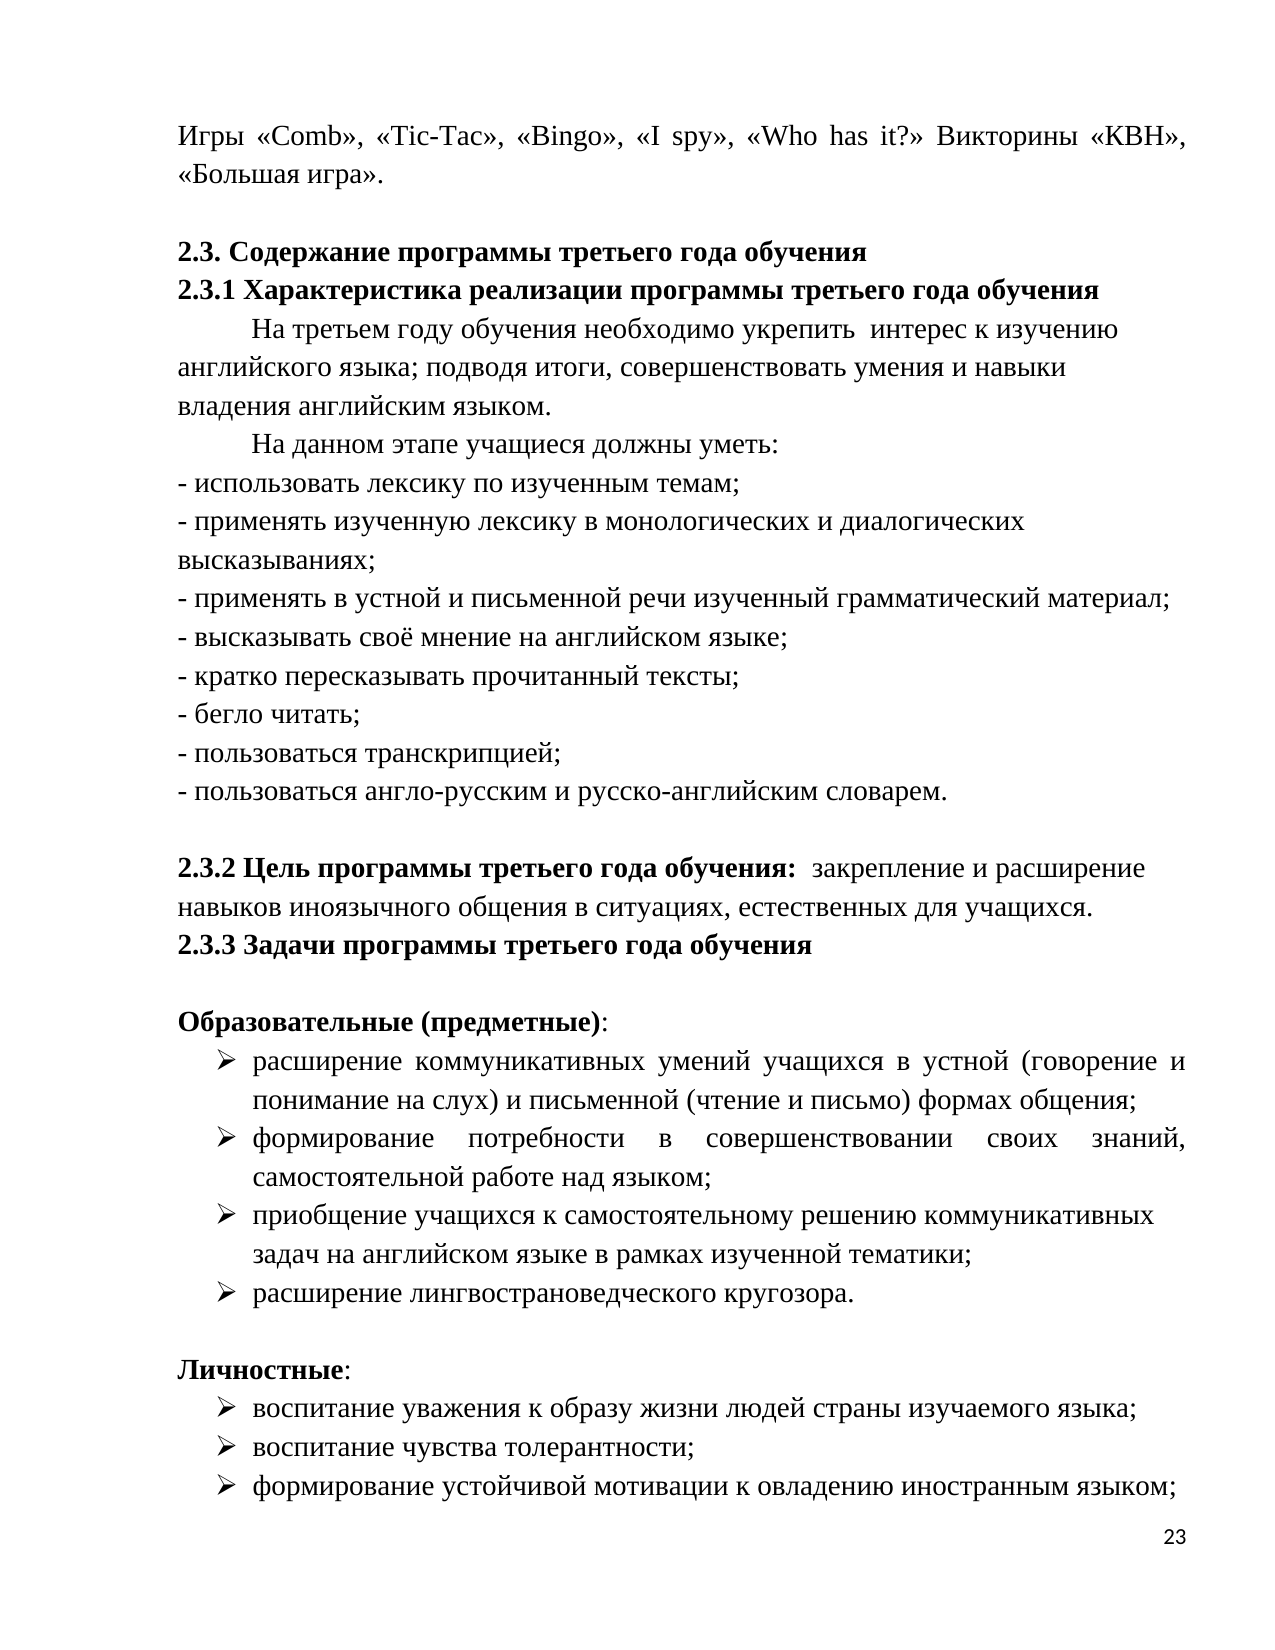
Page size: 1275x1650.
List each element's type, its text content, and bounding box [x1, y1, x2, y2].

text - применять изученную лексику в монологических и диалогических высказываниях; [177, 503, 1186, 576]
text 2.3.1 Характеристика реализации программы третьего года обучения [177, 272, 1186, 306]
list воспитание чувства толерантности; [215, 1429, 1186, 1463]
text - пользоваться транскрипцией; [177, 735, 1186, 768]
list формирование потребности в совершенствовании своих знаний, самостоятельной работе над языком; [215, 1120, 1186, 1192]
list приобщение учащихся к самостоятельному решению коммуникативных задач на английском языке в рамках изученной тематики; [215, 1197, 1186, 1270]
list расширение коммуникативных умений учащихся в устной (говорение и понимание на слух) и письменной (чтение и письмо) формах общения; [215, 1043, 1186, 1115]
list воспитание уважения к образу жизни людей страны изучаемого языка; [215, 1390, 1186, 1424]
text - кратко пересказывать прочитанный тексты; [177, 658, 1186, 691]
list расширение лингвострановедческого кругозора. [215, 1275, 1186, 1308]
text - пользоваться англо-русским и русско-английским словарем. [177, 773, 1186, 807]
text Личностные: [177, 1352, 1186, 1385]
text - применять в устной и письменной речи изученный грамматический материал; [177, 581, 1186, 614]
list формирование устойчивой мотивации к овладению иностранным языком; [215, 1468, 1186, 1501]
text - использовать лексику по изученным темам; [177, 465, 1186, 498]
text 2.3.3 Задачи программы третьего года обучения [177, 927, 1186, 961]
text На данном этапе учащиеся должны уметь: [177, 426, 1186, 460]
text 2.3. Содержание программы третьего года обучения [177, 234, 1186, 267]
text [177, 118, 1186, 190]
text 2.3.2 Цель программы третьего года обучения: закрепление и расширение навыков иноязычного общения в ситуациях, естественных для учащихся. [177, 850, 1186, 922]
text - бегло читать; [177, 696, 1186, 730]
text На третьем году обучения необходимо укрепить интерес к изучению английского языка; подводя итоги, совершенствовать умения и навыки владения английским языком. [177, 311, 1186, 421]
text Образовательные (предметные): [177, 1004, 1186, 1038]
text - высказывать своё мнение на английском языке; [177, 619, 1186, 653]
